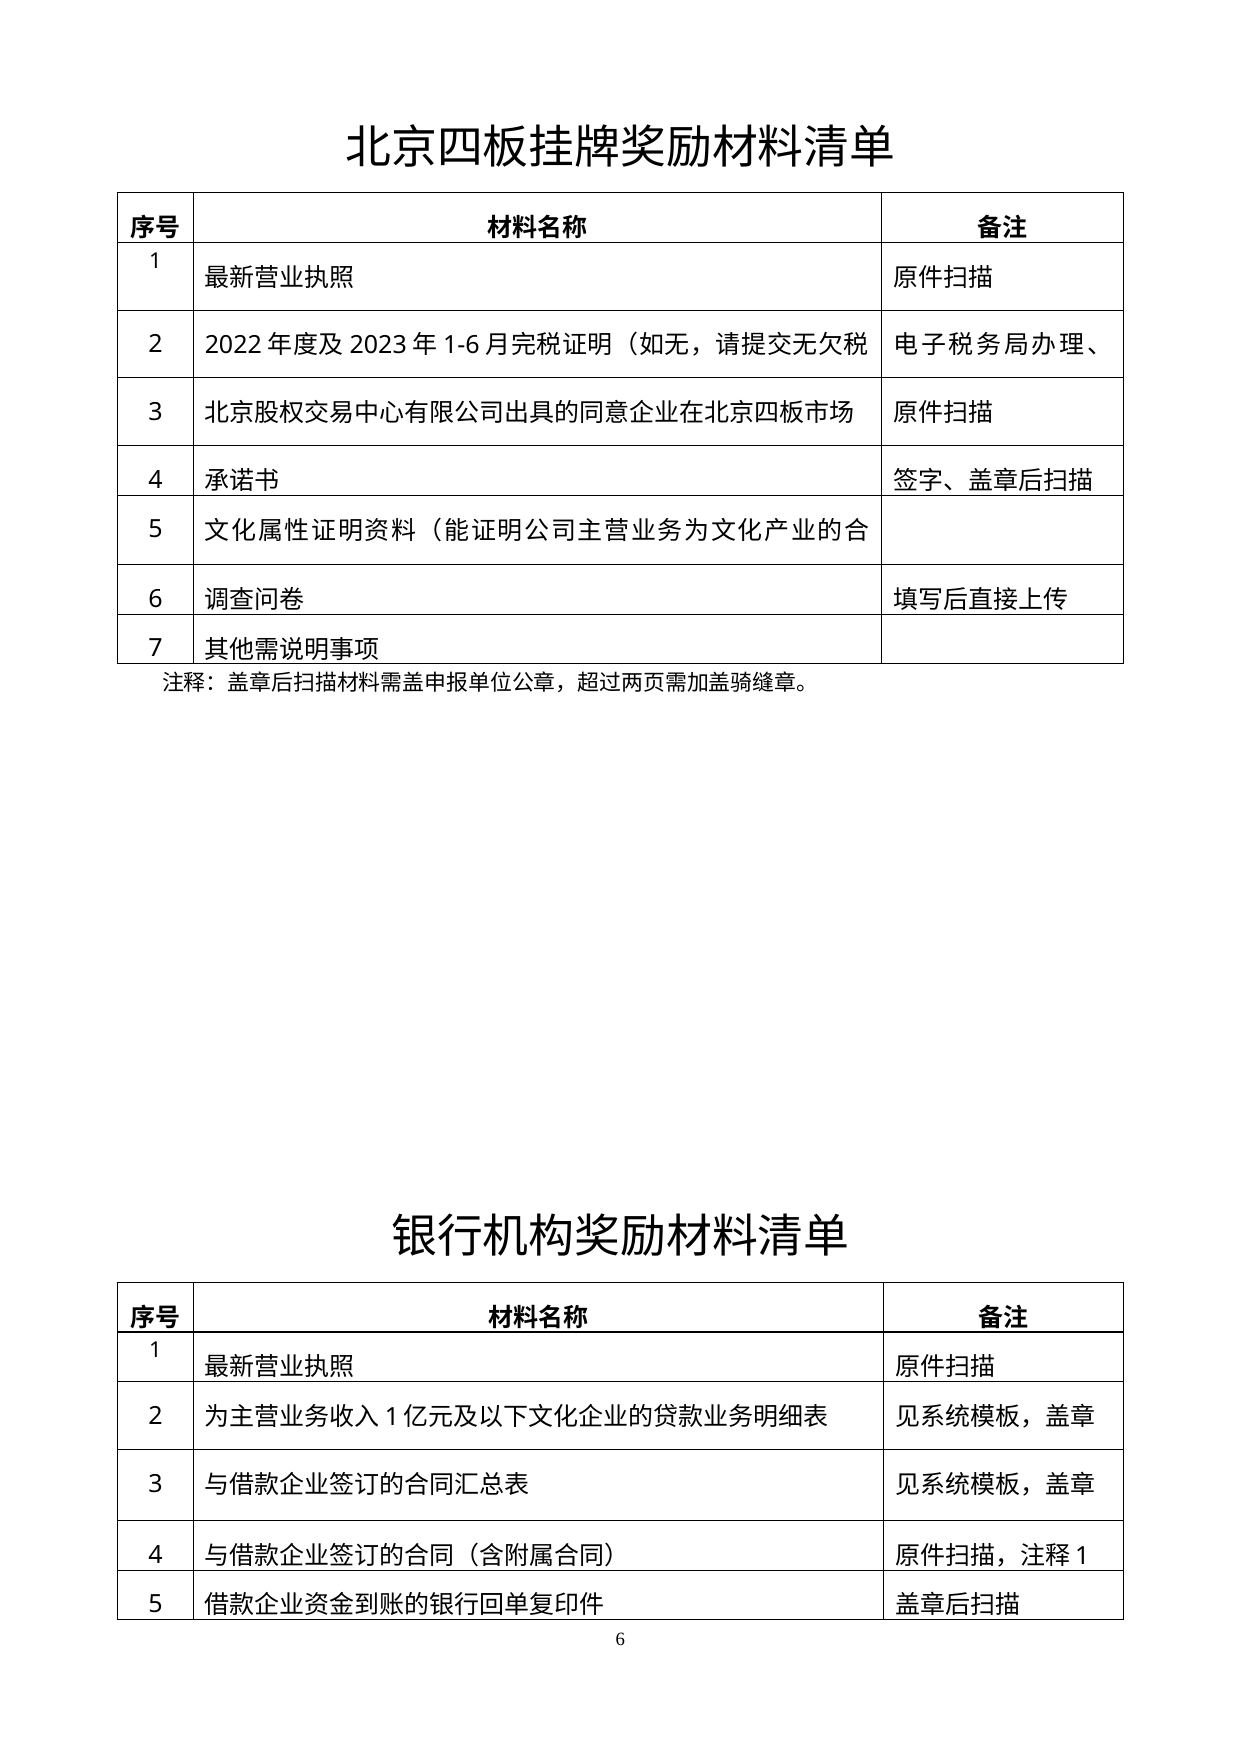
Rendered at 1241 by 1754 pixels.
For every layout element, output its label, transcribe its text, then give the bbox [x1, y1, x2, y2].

table_cell 盖章后扫描 [884, 1571, 1123, 1619]
table_cell 文化属性证明资料（能证明公司主营业务为文化产业的合同、发票等相关资料） [194, 496, 881, 564]
table_cell 2022年度及2023年1-6月完税证明（如无，请提交无欠税证明） [194, 311, 881, 377]
table_cell 4 [118, 446, 193, 495]
table_cell 与借款企业签订的合同（含附属合同） [194, 1521, 883, 1569]
table_cell 最新营业执照 [194, 1333, 883, 1381]
text 注释：盖章后扫描材料需盖申报单位公章，超过两页需加盖骑缝章。 [118, 664, 1122, 697]
table_cell 与借款企业签订的合同汇总表 [194, 1450, 883, 1520]
table_cell 原件扫描 [882, 378, 1123, 445]
table_cell 1 [118, 243, 193, 309]
table_cell 电子税务局办理、盖章后扫描 [882, 311, 1123, 377]
table_cell 调查问卷 [194, 565, 881, 614]
table_cell 4 [118, 1521, 193, 1569]
table_cell 最新营业执照 [194, 243, 881, 309]
table_header 备注 [882, 193, 1123, 242]
table_header 备注 [884, 1283, 1123, 1331]
table_cell 1 [118, 1333, 193, 1381]
list 银行机构奖励材料清单 [118, 1184, 1122, 1282]
table_cell 3 [118, 1450, 193, 1520]
table_cell 签字、盖章后扫描 [882, 446, 1123, 495]
table_cell [882, 615, 1123, 663]
table_cell 5 [118, 496, 193, 564]
table_header 材料名称 [194, 193, 881, 242]
table_cell 2 [118, 311, 193, 377]
table_cell 为主营业务收入1亿元及以下文化企业的贷款业务明细表 [194, 1382, 883, 1449]
table_cell 5 [118, 1571, 193, 1619]
table_header 序号 [118, 1283, 193, 1331]
table_cell 北京股权交易中心有限公司出具的同意企业在北京四板市场文化创意板挂牌的函 [194, 378, 881, 445]
table_cell 2 [118, 1382, 193, 1449]
table_header 材料名称 [194, 1283, 883, 1331]
table_cell 3 [118, 378, 193, 445]
table_cell 填写后直接上传 [882, 565, 1123, 614]
table_cell [882, 496, 1123, 564]
table_cell 其他需说明事项 [194, 615, 881, 663]
table_cell 借款企业资金到账的银行回单复印件 [194, 1571, 883, 1619]
table_cell 6 [118, 565, 193, 614]
list 北京四板挂牌奖励材料清单 [118, 94, 1122, 192]
table_cell 原件扫描 [882, 243, 1123, 309]
table_header 序号 [118, 193, 193, 242]
table_cell 见系统模板，盖章后扫描 [884, 1450, 1123, 1520]
table_cell 原件扫描 [884, 1333, 1123, 1381]
table_cell 见系统模板，盖章后扫描 [884, 1382, 1123, 1449]
table_cell 承诺书 [194, 446, 881, 495]
table_cell 原件扫描，注释1 [884, 1521, 1123, 1569]
table_cell 7 [118, 615, 193, 663]
